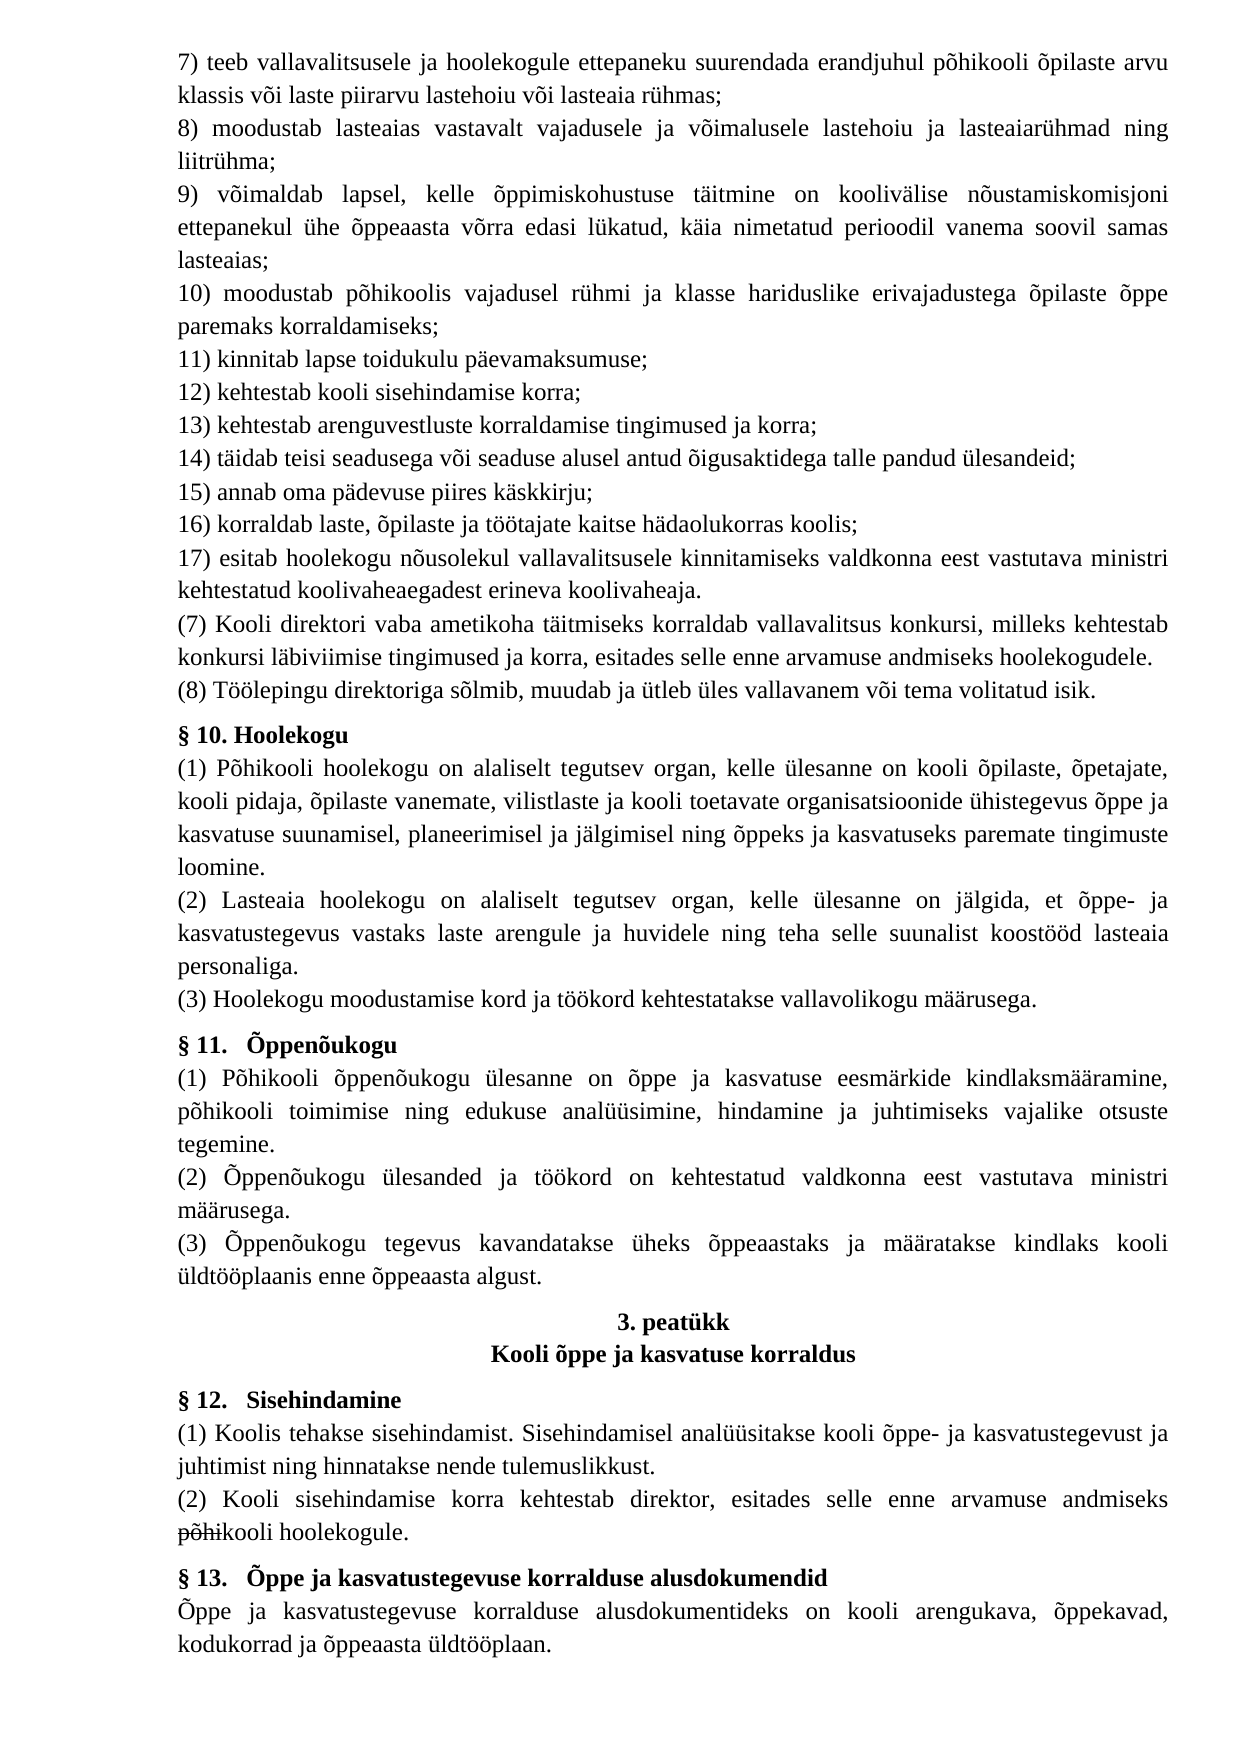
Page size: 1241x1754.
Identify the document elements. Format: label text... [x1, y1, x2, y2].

text Kooli õppe ja kasvatuse korraldus [177, 1339, 1169, 1368]
text (3) Hoolekogu moodustamise kord ja töökord kehtestatakse vallavolikogu määrusega. [177, 984, 1169, 1013]
text 12) kehtestab kooli sisehindamise korra; [177, 377, 1169, 406]
text 14) täidab teisi seadusega või seaduse alusel antud õigusaktidega talle pandud ülesandeid; [177, 443, 1169, 472]
text 16) korraldab laste, õpilaste ja töötajate kaitse hädaolukorras koolis; [177, 509, 1169, 538]
text (2) Lasteaia hoolekogu on alaliselt tegutsev organ, kelle ülesanne on jälgida, et õppe- ja kasvatustegevus vastaks laste arengule ja huvidele ning teha selle suunalist koostööd lasteaia personaliga. [177, 885, 1169, 980]
text 17) esitab hoolekogu nõusolekul vallavalitsusele kinnitamiseks valdkonna eest vastutava ministri kehtestatud koolivaheaegadest erineva koolivaheaja. [177, 543, 1169, 604]
text (8) Töölepingu direktoriga sõlmib, muudab ja ütleb üles vallavanem või tema volitatud isik. [177, 675, 1169, 703]
text (2) Kooli sisehindamise korra kehtestab direktor, esitades selle enne arvamuse andmiseks põhikooli hoolekogule. [177, 1484, 1169, 1546]
text 15) annab oma pädevuse piires käskkirju; [177, 477, 1169, 505]
text (2) Õppenõukogu ülesanded ja töökord on kehtestatud valdkonna eest vastutava ministri määrusega. [177, 1162, 1169, 1224]
text (1) Põhikooli õppenõukogu ülesanne on õppe ja kasvatuse eesmärkide kindlaksmääramine, põhikooli toimimise ning edukuse analüüsimine, hindamine ja juhtimiseks vajalike otsuste tegemine. [177, 1063, 1169, 1158]
text § 12. Sisehindamine [177, 1385, 1169, 1414]
text 3. peatükk [177, 1307, 1169, 1335]
text § 10. Hoolekogu [177, 720, 1169, 749]
text Õppe ja kasvatustegevuse korralduse alusdokumentideks on kooli arengukava, õppekavad, kodukorrad ja õppeaasta üldtööplaan. [177, 1596, 1169, 1657]
text 9) võimaldab lapsel, kelle õppimiskohustuse täitmine on koolivälise nõustamiskomisjoni ettepanekul ühe õppeaasta võrra edasi lükatud, käia nimetatud perioodil vanema soovil samas lasteaias; [177, 179, 1169, 274]
text (7) Kooli direktori vaba ametikoha täitmiseks korraldab vallavalitsus konkursi, milleks kehtestab konkursi läbiviimise tingimused ja korra, esitades selle enne arvamuse andmiseks hoolekogudele. [177, 609, 1169, 670]
text (1) Põhikooli hoolekogu on alaliselt tegutsev organ, kelle ülesanne on kooli õpilaste, õpetajate, kooli pidaja, õpilaste vanemate, vilistlaste ja kooli toetavate organisatsioonide ühistegevus õppe ja kasvatuse suunamisel, planeerimisel ja jälgimisel ning õppeks ja kasvatuseks paremate tingimuste loomine. [177, 753, 1169, 881]
text (3) Õppenõukogu tegevus kavandatakse üheks õppeaastaks ja määratakse kindlaks kooli üldtööplaanis enne õppeaasta algust. [177, 1228, 1169, 1290]
text 7) teeb vallavalitsusele ja hoolekogule ettepaneku suurendada erandjuhul põhikooli õpilaste arvu klassis või laste piirarvu lastehoiu või lasteaia rühmas; [177, 47, 1169, 109]
text 8) moodustab lasteaias vastavalt vajadusele ja võimalusele lastehoiu ja lasteaiarühmad ning liitrühma; [177, 113, 1169, 175]
text (1) Koolis tehakse sisehindamist. Sisehindamisel analüüsitakse kooli õppe- ja kasvatustegevust ja juhtimist ning hinnatakse nende tulemuslikkust. [177, 1418, 1169, 1480]
text § 13. Õppe ja kasvatustegevuse korralduse alusdokumendid [177, 1563, 1169, 1591]
text 13) kehtestab arenguvestluste korraldamise tingimused ja korra; [177, 411, 1169, 439]
text § 11. Õppenõukogu [177, 1030, 1169, 1059]
text 10) moodustab põhikoolis vajadusel rühmi ja klasse hariduslike erivajadustega õpilaste õppe paremaks korraldamiseks; [177, 278, 1169, 340]
text 11) kinnitab lapse toidukulu päevamaksumuse; [177, 344, 1169, 373]
